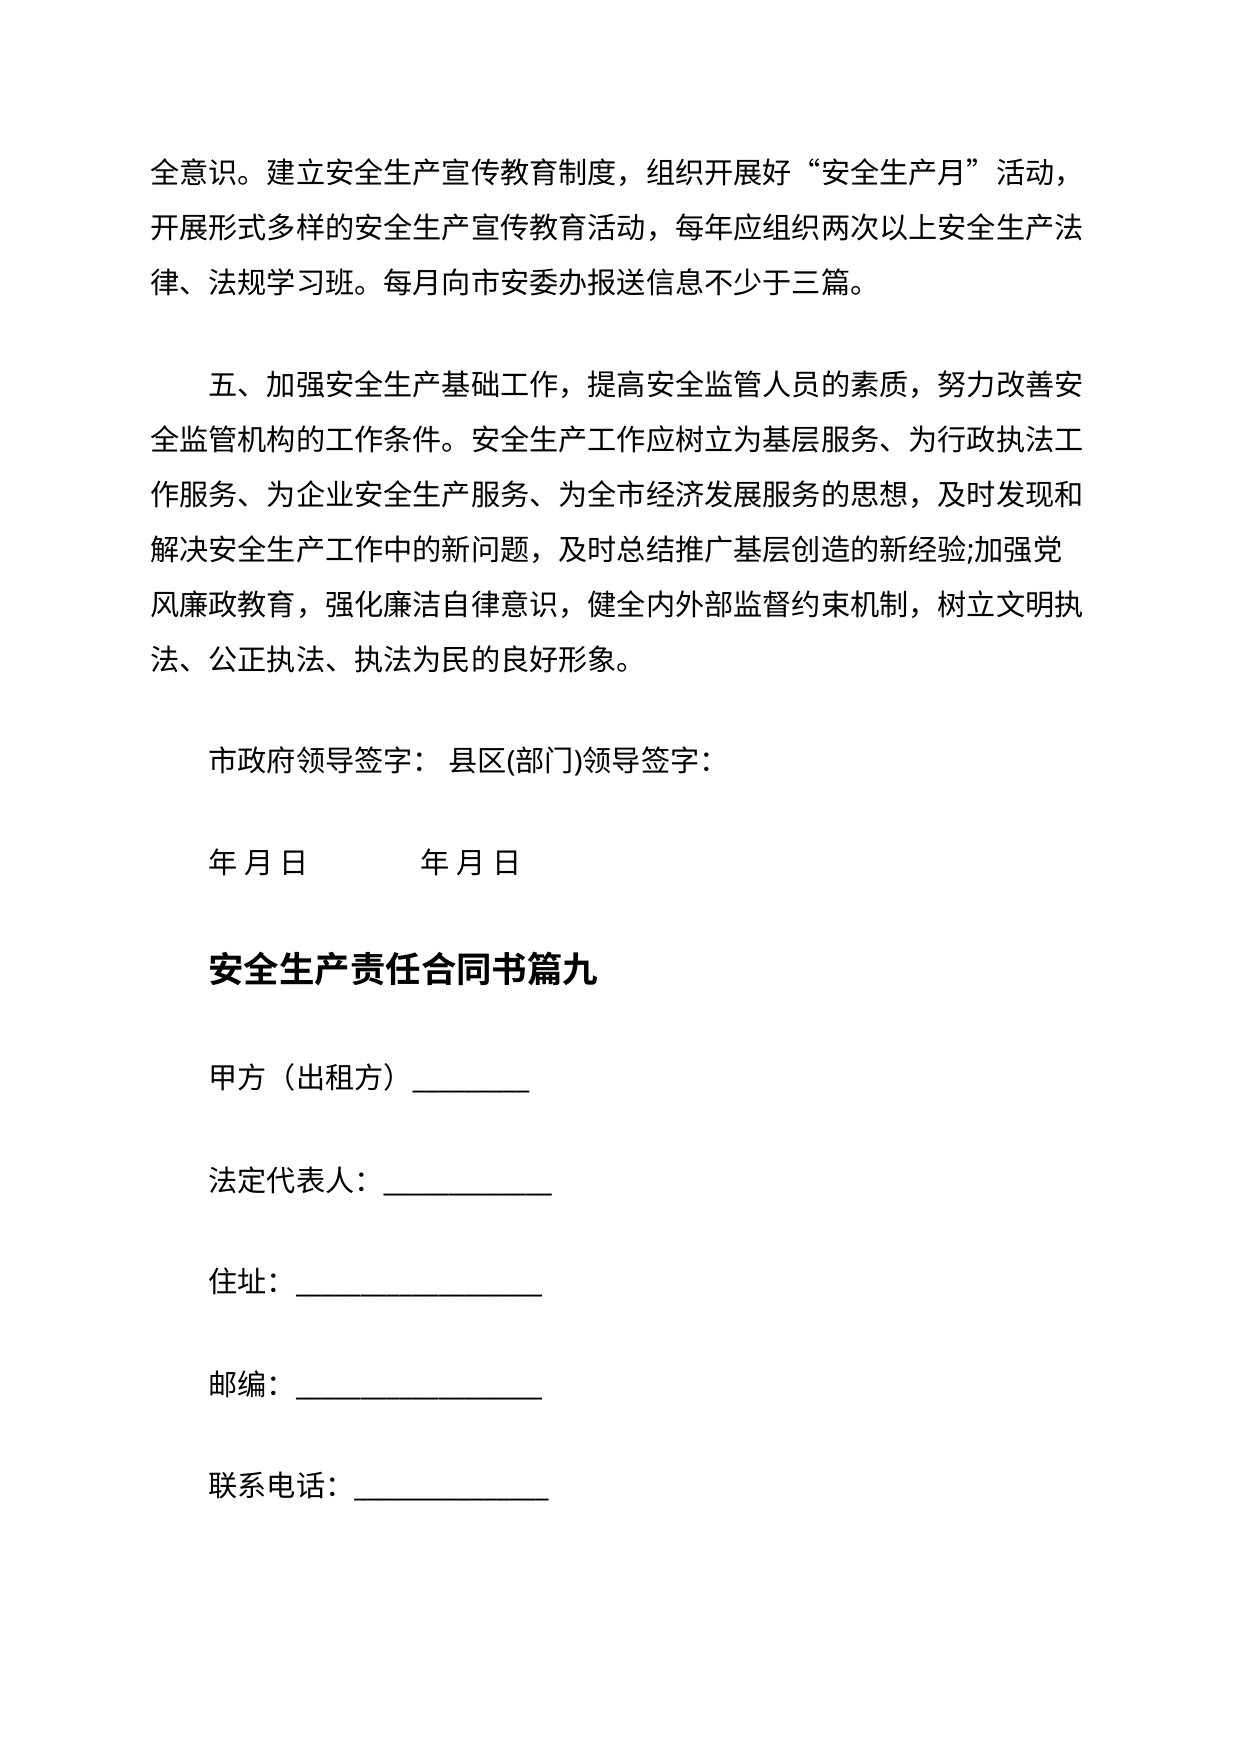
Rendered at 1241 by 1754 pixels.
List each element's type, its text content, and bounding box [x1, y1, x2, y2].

text 联系电话：_______________ [150, 1463, 1090, 1505]
text 住址：___________________ [150, 1259, 1090, 1301]
text 甲方（出租方）_________ [150, 1055, 1090, 1097]
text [150, 150, 1090, 302]
text 邮编：___________________ [150, 1361, 1090, 1403]
text 五、加强安全生产基础工作，提高安全监管人员的素质，努力改善安全监管机构的工作条件。安全生产工作应树立为基层服务、为行政执法工作服务、为企业安全生产服务、为全市经济发展服务的思想，及时发现和解决安全生产工作中的新问题，及时总结推广基层创造的新经验;加强党风廉政教育，强化廉洁自律意识，健全内外部监督约束机制，树立文明执法、公正执法、执法为民的良好形象。 [150, 362, 1090, 678]
text 安全生产责任合同书篇九 [150, 942, 1090, 993]
text 市政府领导签字： 县区(部门)领导签字： [150, 738, 1090, 780]
text 年 月 日 年 月 日 [150, 840, 1090, 882]
text 法定代表人：_____________ [150, 1157, 1090, 1199]
